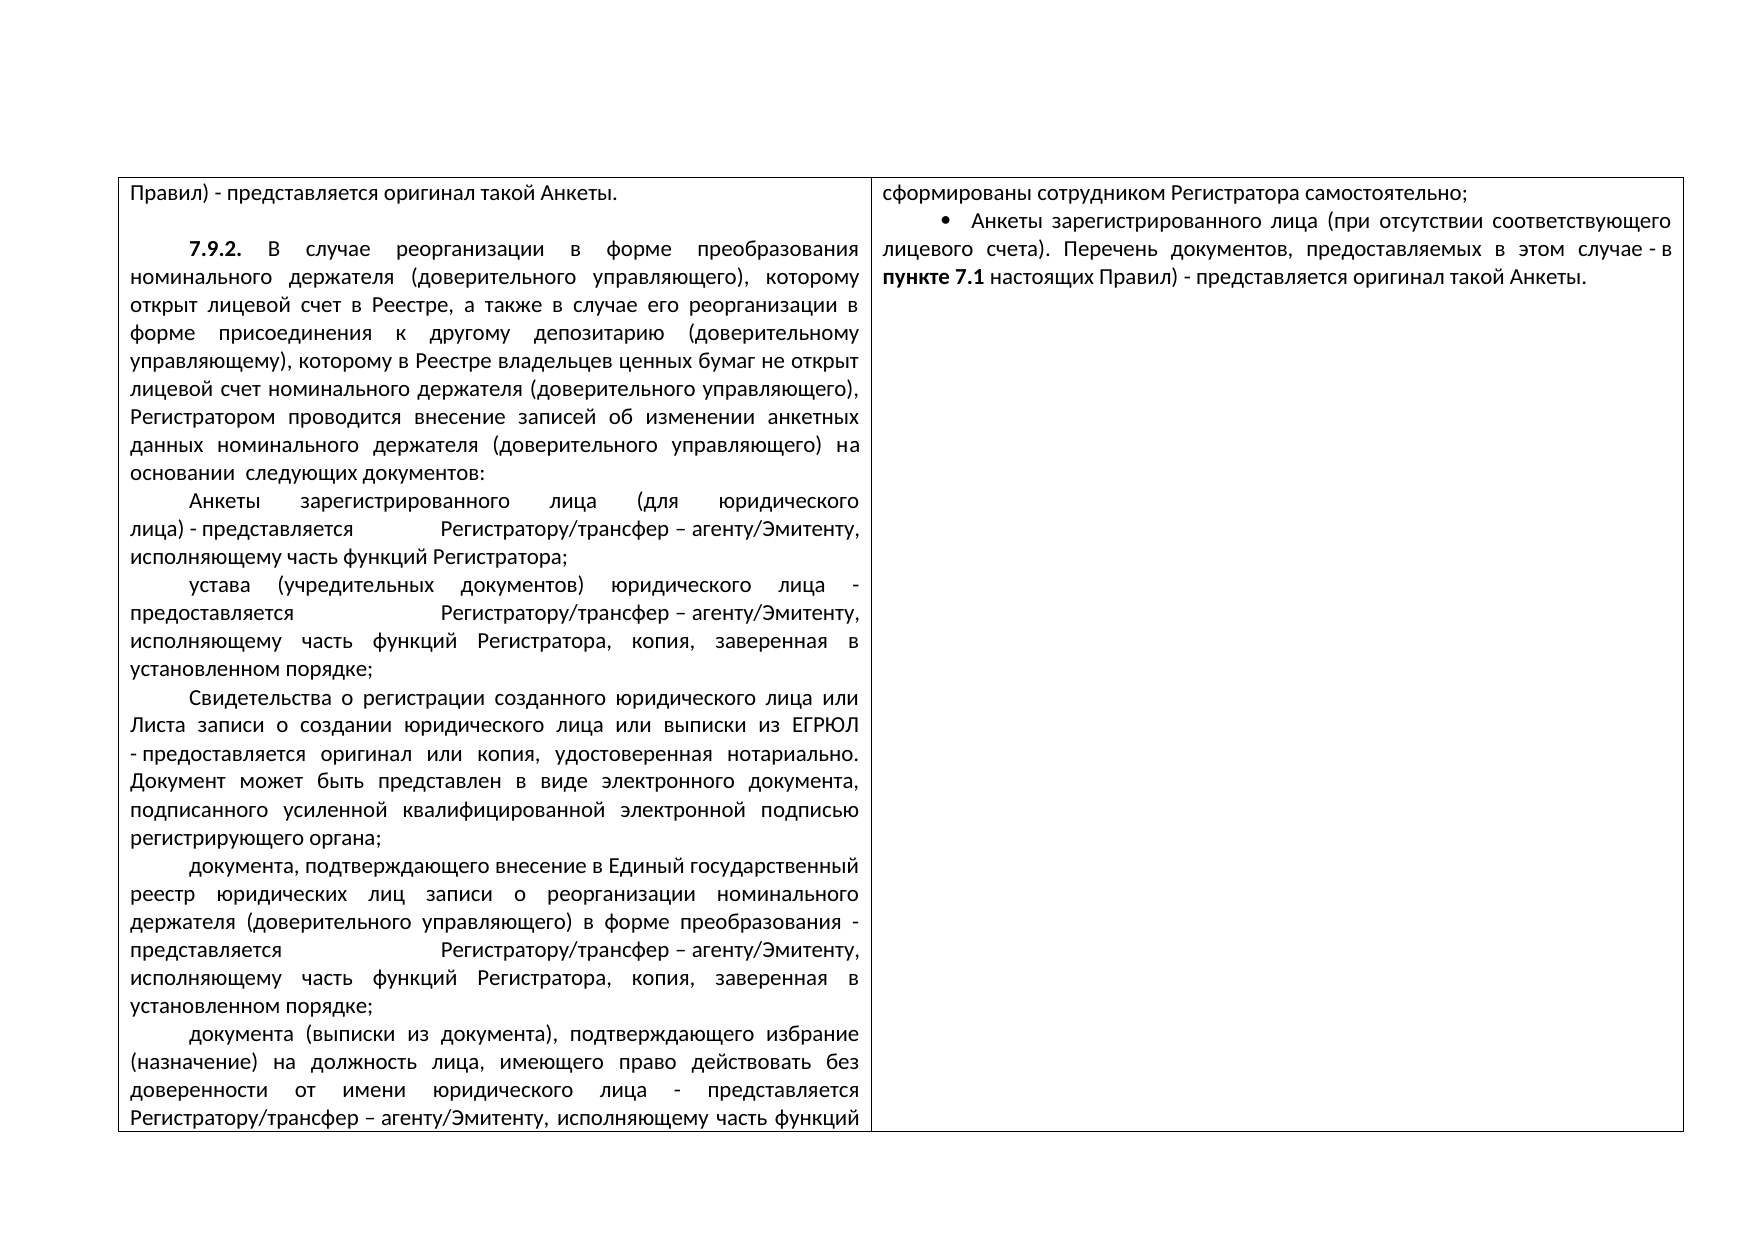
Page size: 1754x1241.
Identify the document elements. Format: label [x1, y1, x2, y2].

table_cell [119, 178, 871, 1131]
table_cell [872, 178, 1683, 1131]
